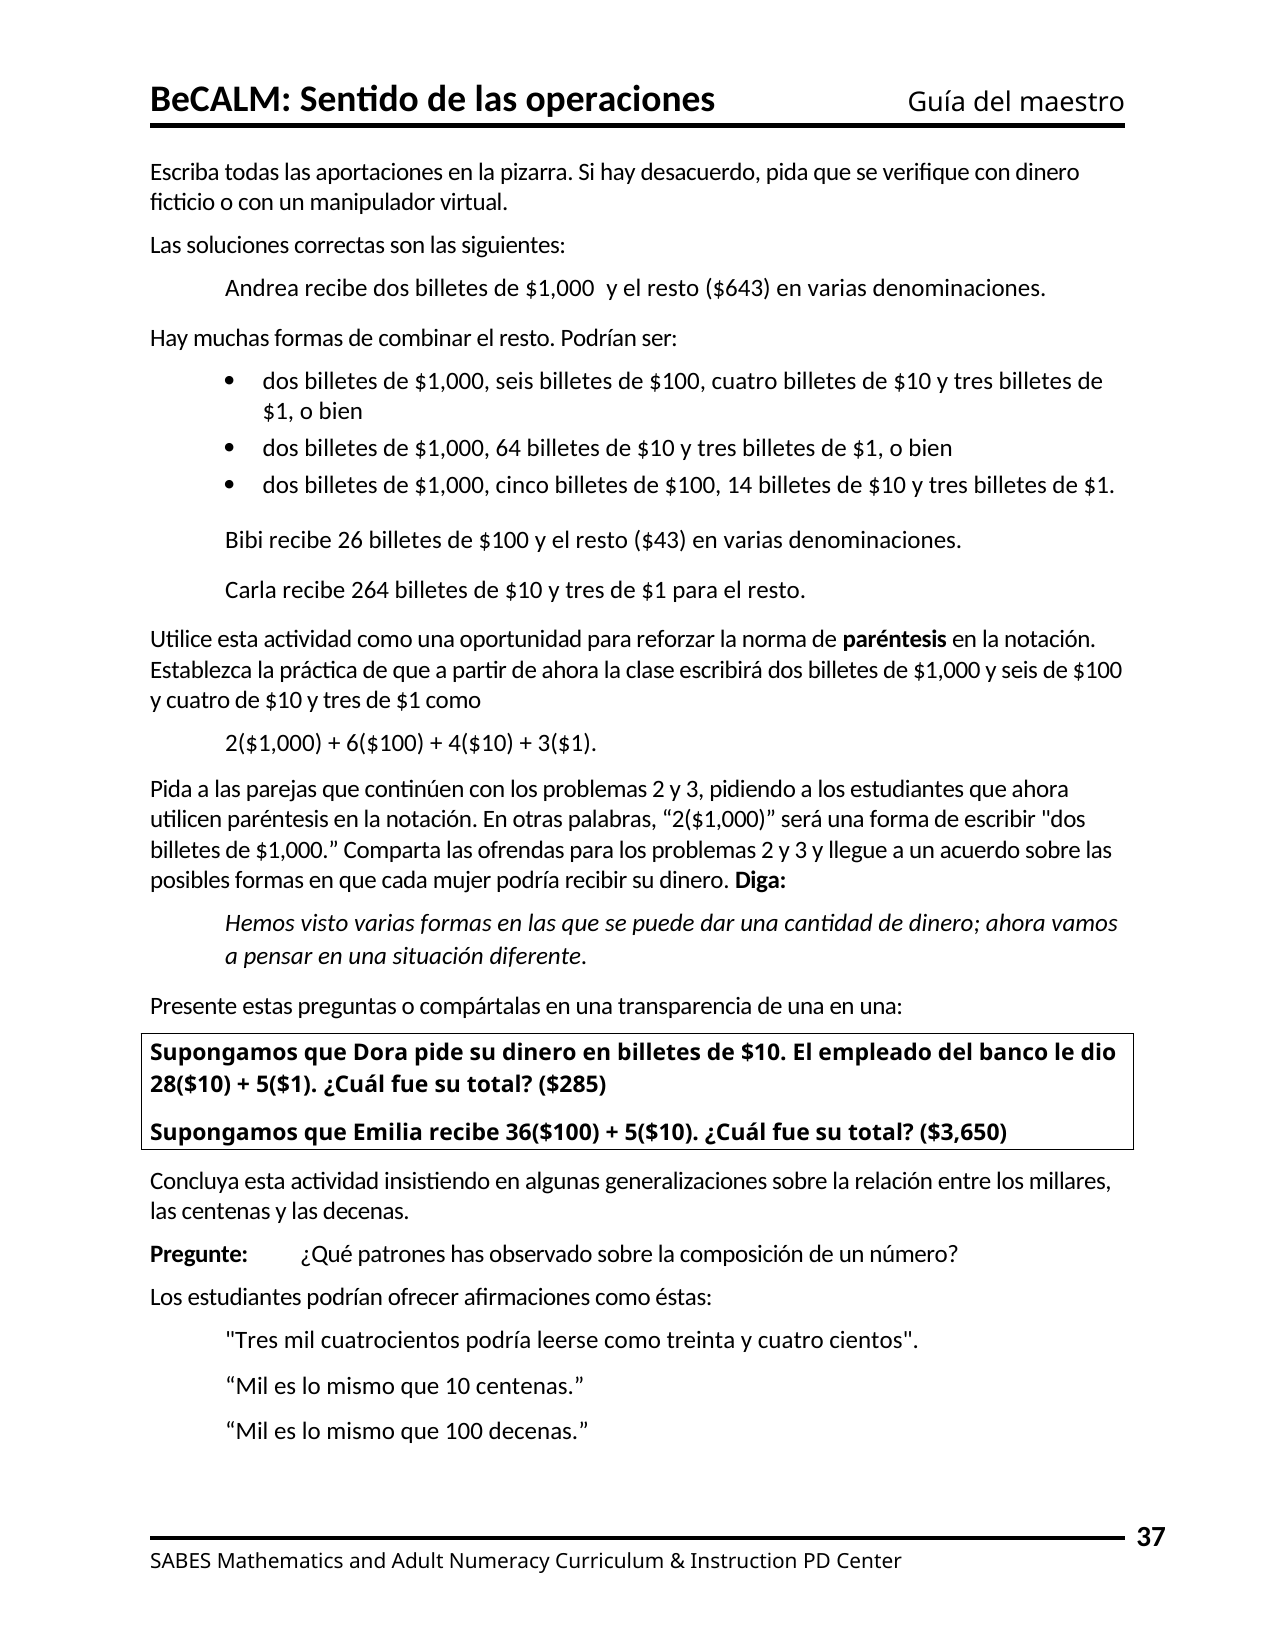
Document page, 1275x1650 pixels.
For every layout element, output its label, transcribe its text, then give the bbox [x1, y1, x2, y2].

list dos billetes de $1,000, cinco billetes de $100, 14 billetes de $10 y tres billetes de $1. [225, 469, 1125, 499]
text Pregunte: ¿Qué patrones has observado sobre la composición de un número? [150, 1238, 1125, 1269]
text Carla recibe 264 billetes de $10 y tres de $1 para el resto. [225, 574, 1125, 604]
text Hay muchas formas de combinar el resto. Podrían ser: [150, 322, 1125, 352]
text “Mil es lo mismo que 100 decenas.” [225, 1415, 1125, 1446]
text Pida a las parejas que continúen con los problemas 2 y 3, pidiendo a los estudiantes que ahora utilicen paréntesis en la notación. En otras palabras, “2($1,000)” será una forma de escribir "dos billetes de $1,000.” Comparta las ofrendas para los problemas 2 y 3 y llegue a un acuerdo sobre las posibles formas en que cada mujer podría recibir su dinero. Diga: [150, 773, 1125, 895]
text Concluya esta actividad insistiendo en algunas generalizaciones sobre la relación entre los millares, las centenas y las decenas. [150, 1165, 1125, 1226]
text Bibi recibe 26 billetes de $100 y el resto ($43) en varias denominaciones. [225, 524, 1125, 555]
text Los estudiantes podrían ofrecer afirmaciones como éstas: [150, 1281, 1125, 1312]
list dos billetes de $1,000, seis billetes de $100, cuatro billetes de $10 y tres billetes de $1, o bien [225, 365, 1125, 426]
text Hemos visto varias formas en las que se puede dar una cantidad de dinero; ahora vamos a pensar en una situación diferente. [225, 908, 1125, 971]
text Las soluciones correctas son las siguientes: [150, 229, 1125, 260]
text Andrea recibe dos billetes de $1,000 y el resto ($643) en varias denominaciones. [225, 272, 1125, 303]
text "Tres mil cuatrocientos podría leerse como treinta y cuatro cientos". [225, 1324, 1125, 1355]
text Presente estas preguntas o compártalas en una transparencia de una en una: [150, 990, 1125, 1021]
text Utilice esta actividad como una oportunidad para reforzar la norma de paréntesis en la notación. Establezca la práctica de que a partir de ahora la clase escribirá dos billetes de $1,000 y seis de $100 y cuatro de $10 y tres de $1 como [150, 623, 1125, 715]
text Supongamos que Emilia recibe 36($100) + 5($10). ¿Cuál fue su total? ($3,650) [142, 1112, 1133, 1149]
list dos billetes de $1,000, 64 billetes de $10 y tres billetes de $1, o bien [225, 432, 1125, 463]
text Supongamos que Dora pide su dinero en billetes de $10. El empleado del banco le dio 28($10) + 5($1). ¿Cuál fue su total? ($285) [142, 1034, 1133, 1099]
text 2($1,000) + 6($100) + 4($10) + 3($1). [150, 728, 1125, 758]
text Escriba todas las aportaciones en la pizarra. Si hay desacuerdo, pida que se verifique con dinero ficticio o con un manipulador virtual. [150, 156, 1125, 217]
text “Mil es lo mismo que 10 centenas.” [225, 1370, 1125, 1400]
